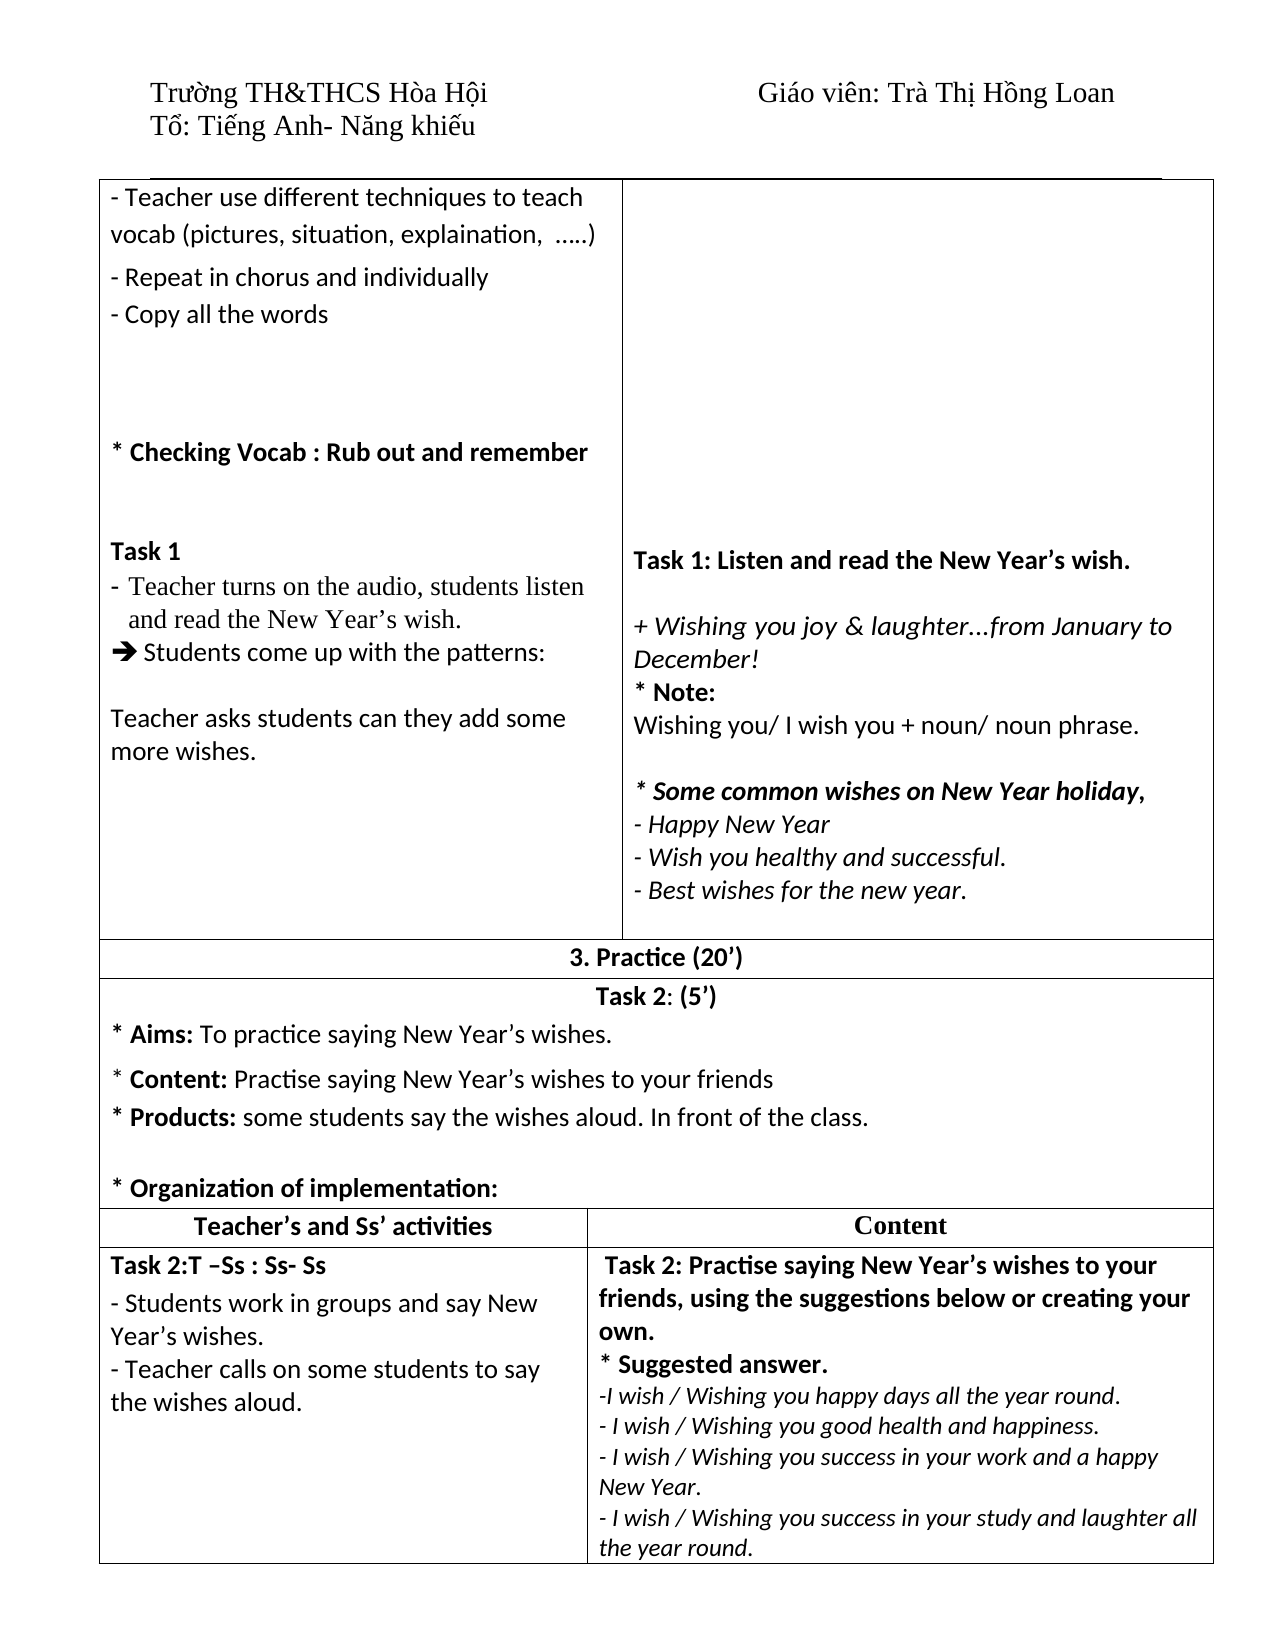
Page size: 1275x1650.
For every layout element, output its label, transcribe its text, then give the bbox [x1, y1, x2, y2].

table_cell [623, 180, 1213, 939]
table_cell Teacher’s and Ss’ activities [100, 1209, 587, 1247]
table_cell Content [588, 1209, 1213, 1247]
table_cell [588, 1248, 1213, 1563]
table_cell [100, 1248, 587, 1563]
table_cell 3. Practice (20’) [100, 940, 1213, 978]
table_cell Task 2: (5’) * Aims: To practice saying New Year’s wishes. * Content: Practise saying New Year’s wishes to your friends * Products: some students say the wishes aloud. In front of the class. * Organization of implementation: [100, 979, 1213, 1208]
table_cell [100, 180, 622, 939]
